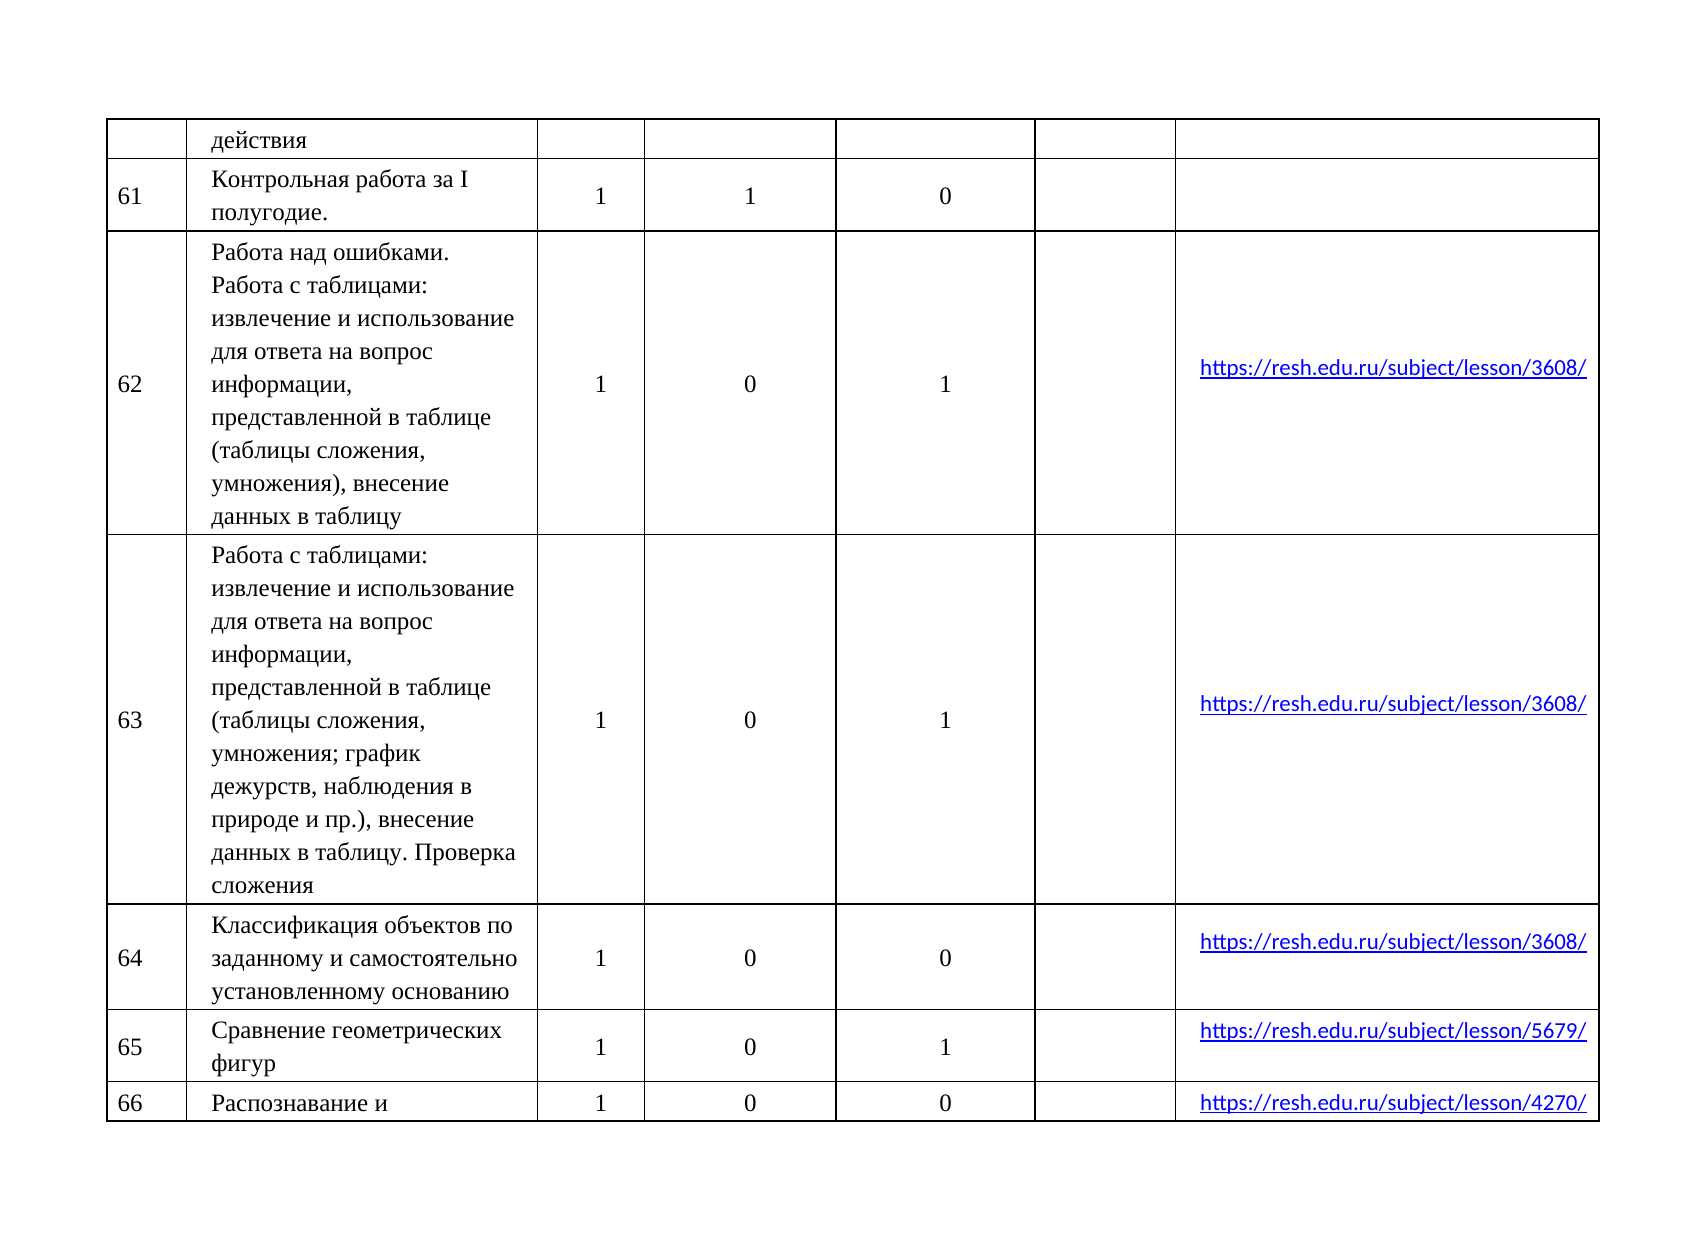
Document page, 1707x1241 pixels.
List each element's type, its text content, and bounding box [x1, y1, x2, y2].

table_cell https://resh.edu.ru/subject/lesson/3608/ [1176, 535, 1598, 903]
table_cell Контрольная работа за I полугодие. [187, 159, 537, 230]
table_cell 1 [538, 905, 644, 1008]
table_cell [1036, 232, 1175, 533]
table_cell [1036, 120, 1175, 157]
table_cell 0 [645, 905, 835, 1008]
table_cell 0 [837, 120, 1034, 157]
table_cell Классификация объектов по заданному и самостоятельно установленному основанию [187, 905, 537, 1008]
table_cell 1 [837, 1010, 1034, 1081]
table_cell 1 [837, 232, 1034, 533]
table_cell https://resh.edu.ru/subject/lesson/3608/ [1176, 905, 1598, 1008]
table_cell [1176, 1010, 1598, 1081]
table_cell [1036, 1010, 1175, 1081]
table_cell 1 [538, 232, 644, 533]
table_cell 0 [645, 1082, 835, 1120]
table_cell [1036, 159, 1175, 230]
table_cell 64 [108, 905, 186, 1008]
table_cell 0 [837, 1082, 1034, 1120]
table_cell Работа над ошибками. Работа с таблицами: извлечение и использование для ответа на вопрос информации, представленной в таблице (таблицы сложения, умножения), внесение данных в таблицу [187, 232, 537, 533]
table_cell 1 [538, 1010, 644, 1081]
table_cell 60 [108, 120, 186, 157]
table_cell 1 [538, 120, 644, 157]
table_cell Работа с таблицами: извлечение и использование для ответа на вопрос информации, представленной в таблице (таблицы сложения, умножения; график дежурств, наблюдения в природе и пр.), внесение данных в таблицу. Проверка сложения [187, 535, 537, 903]
table_cell 0 [837, 159, 1034, 230]
table_cell 65 [108, 1010, 186, 1081]
table_cell 61 [108, 159, 186, 230]
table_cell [1176, 1082, 1598, 1120]
table_cell [1036, 535, 1175, 903]
table_cell 0 [837, 905, 1034, 1008]
table_cell 1 [538, 1082, 644, 1120]
table_cell 0 [645, 232, 835, 533]
table_cell [1036, 1082, 1175, 1120]
table_cell 1 [837, 535, 1034, 903]
table_cell 0 [645, 1010, 835, 1081]
table_cell 0 [645, 535, 835, 903]
table_cell https://resh.edu.ru/subject/lesson/3608/ [1176, 232, 1598, 533]
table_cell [187, 120, 537, 157]
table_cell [187, 1082, 537, 1120]
table_cell 62 [108, 232, 186, 533]
table_cell [1036, 905, 1175, 1008]
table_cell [1176, 120, 1598, 157]
table_cell 0 [645, 120, 835, 157]
table_cell 63 [108, 535, 186, 903]
table_cell Сравнение геометрических фигур [187, 1010, 537, 1081]
table_cell 66 [108, 1082, 186, 1120]
table_cell 1 [538, 159, 644, 230]
table_cell 1 [645, 159, 835, 230]
table_cell 1 [538, 535, 644, 903]
table_cell [1176, 159, 1598, 230]
